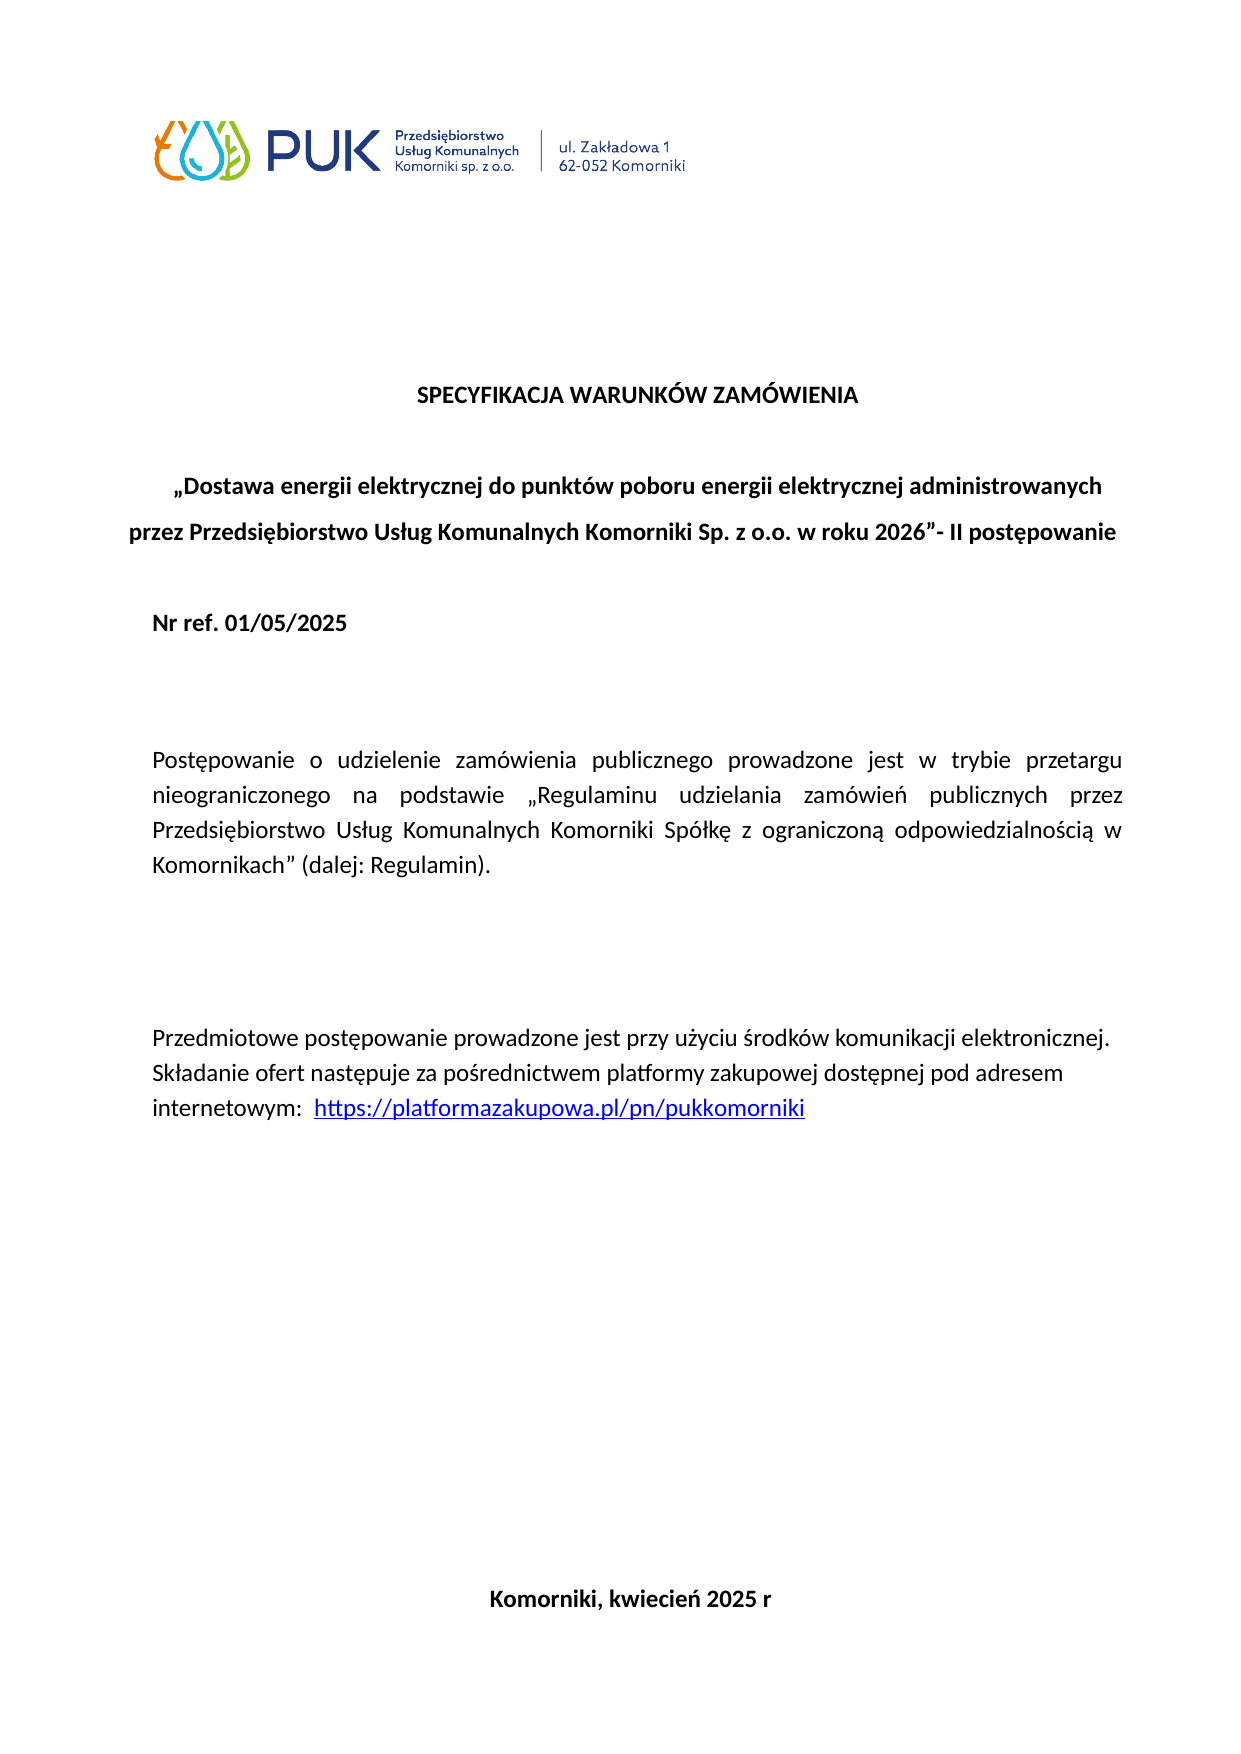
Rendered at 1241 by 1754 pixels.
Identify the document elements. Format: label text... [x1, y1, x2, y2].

text Komorniki, kwiecień 2025 r [489, 1583, 1123, 1614]
text „Dostawa energii elektrycznej do punktów poboru energii elektrycznej administrowanych przez Przedsiębiorstwo Usług Komunalnych Komorniki Sp. z o.o. w roku 2026”- II postępowanie [122, 470, 1123, 546]
text Nr ref. 01/05/2025 [122, 607, 1123, 638]
text Przedmiotowe postępowanie prowadzone jest przy użyciu środków komunikacji elektronicznej. Składanie ofert następuje za pośrednictwem platformy zakupowej dostępnej pod adresem internetowym: https://platformazakupowa.pl/pn/pukkomorniki [152, 1022, 1123, 1122]
picture [152, 119, 686, 182]
text Postępowanie o udzielenie zamówienia publicznego prowadzone jest w trybie przetargu nieograniczonego na podstawie „Regulaminu udzielania zamówień publicznych przez Przedsiębiorstwo Usług Komunalnych Komorniki Spółkę z ograniczoną odpowiedzialnością w Komornikach” (dalej: Regulamin). [152, 744, 1123, 880]
text SPECYFIKACJA WARUNKÓW ZAMÓWIENIA [152, 379, 1123, 409]
